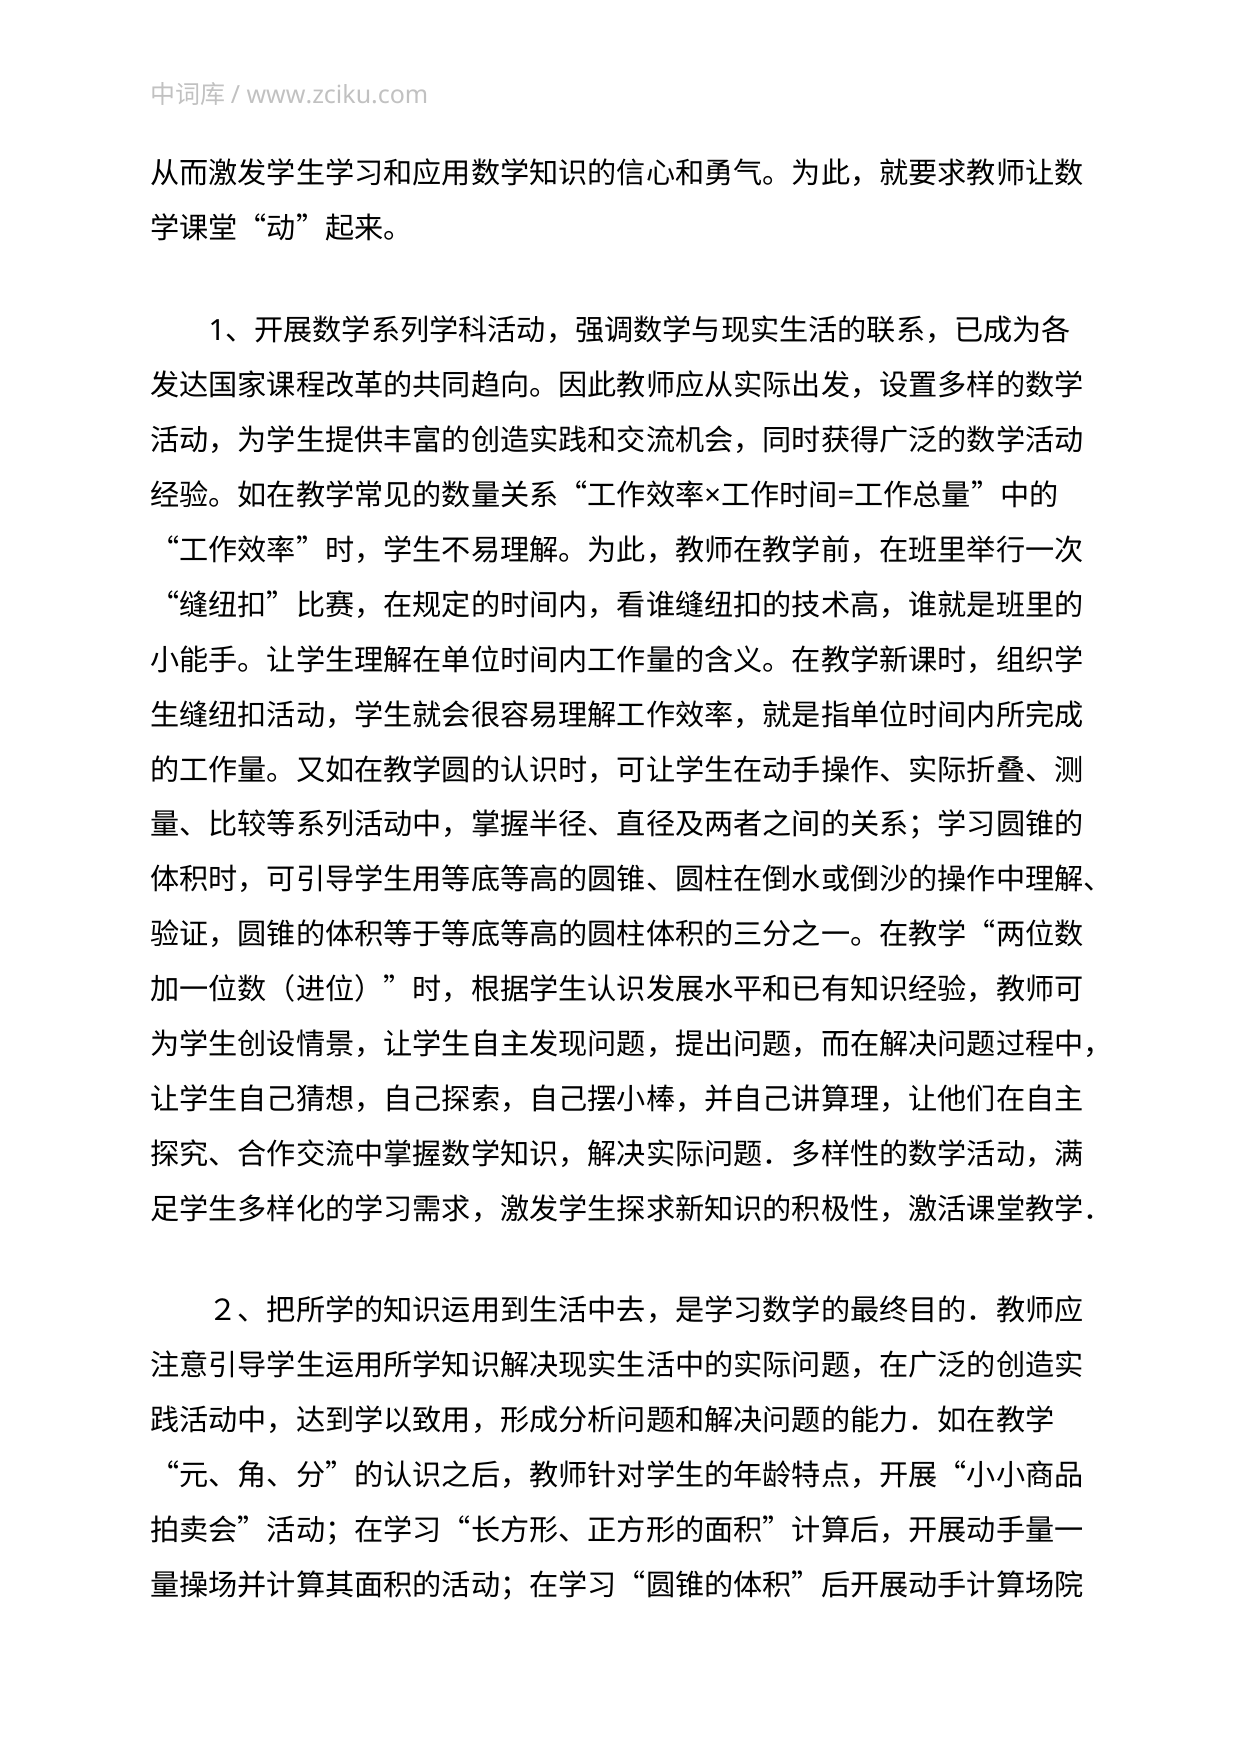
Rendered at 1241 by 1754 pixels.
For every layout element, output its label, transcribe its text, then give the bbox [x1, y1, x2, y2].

text 1、开展数学系列学科活动，强调数学与现实生活的联系，已成为各发达国家课程改革的共同趋向。因此教师应从实际出发，设置多样的数学活动，为学生提供丰富的创造实践和交流机会，同时获得广泛的数学活动经验。如在教学常见的数量关系“工作效率×工作时间=工作总量”中的“工作效率”时，学生不易理解。为此，教师在教学前，在班里举行一次“缝纽扣”比赛，在规定的时间内，看谁缝纽扣的技术高，谁就是班里的小能手。让学生理解在单位时间内工作量的含义。在教学新课时，组织学生缝纽扣活动，学生就会很容易理解工作效率，就是指单位时间内所完成的工作量。又如在教学圆的认识时，可让学生在动手操作、实际折叠、测量、比较等系列活动中，掌握半径、直径及两者之间的关系；学习圆锥的体积时，可引导学生用等底等高的圆锥、圆柱在倒水或倒沙的操作中理解、验证，圆锥的体积等于等底等高的圆柱体积的三分之一。在教学“两位数加一位数（进位）”时，根据学生认识发展水平和已有知识经验，教师可为学生创设情景，让学生自主发现问题，提出问题，而在解决问题过程中，让学生自己猜想，自己探索，自己摆小棒，并自己讲算理，让他们在自主探究、合作交流中掌握数学知识，解决实际问题．多样性的数学活动，满足学生多样化的学习需求，激发学生探求新知识的积极性，激活课堂教学． [150, 307, 1090, 1227]
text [150, 150, 1090, 247]
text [150, 1287, 1090, 1604]
